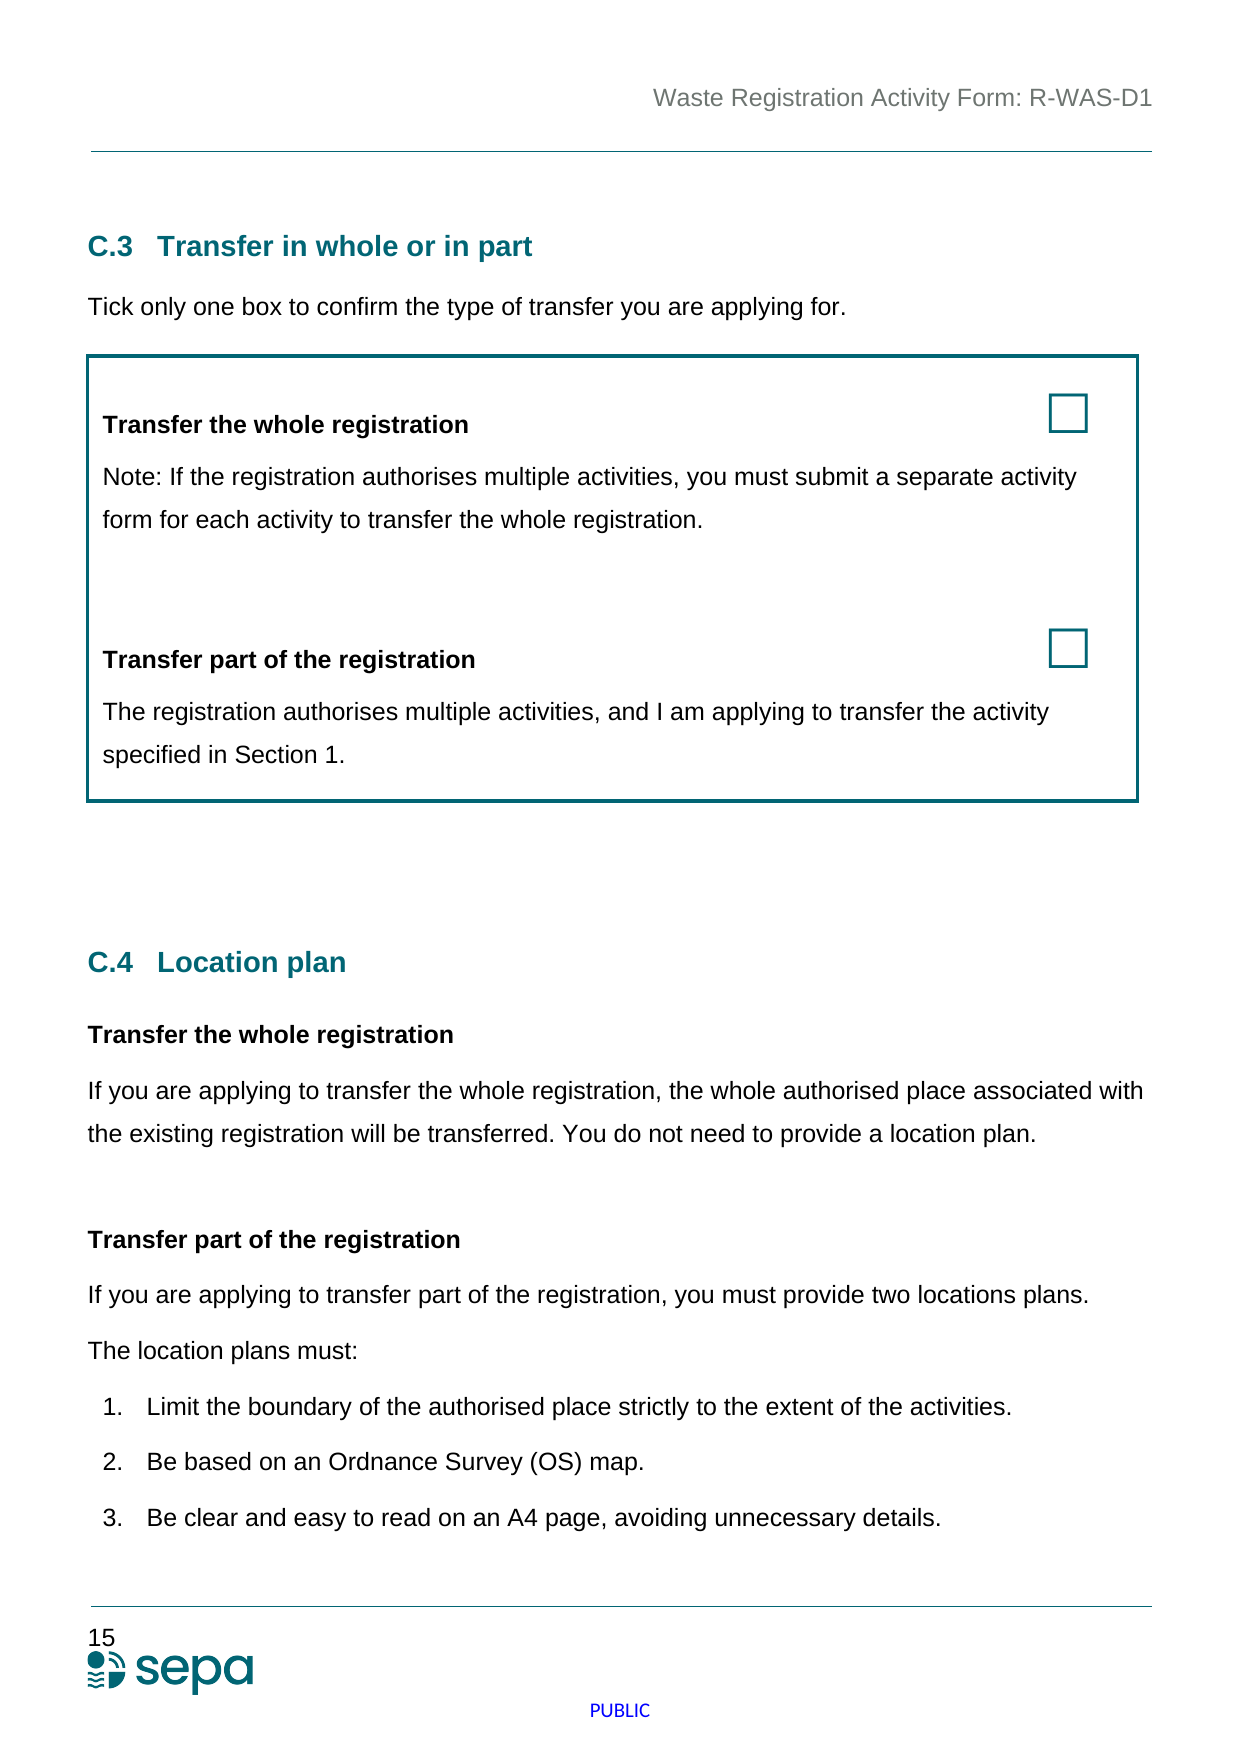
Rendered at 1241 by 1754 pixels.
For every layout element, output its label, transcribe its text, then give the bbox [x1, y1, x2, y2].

list Be clear and easy to read on an A4 page, avoiding unnecessary details. [102, 1503, 1153, 1531]
subtitle C.3 Transfer in whole or in part [87, 229, 1153, 263]
subtitle C.4 Location plan [87, 945, 1153, 978]
text The location plans must: [87, 1336, 1153, 1364]
text If you are applying to transfer part of the registration, you must provide two locations plans. [87, 1280, 1153, 1309]
subtitle Transfer the whole registration [87, 1020, 1153, 1049]
subtitle Transfer part of the registration [87, 1224, 1153, 1253]
list Be based on an Ordnance Survey (OS) map. [102, 1447, 1153, 1476]
list Limit the boundary of the authorised place strictly to the extent of the activities. [102, 1391, 1153, 1420]
text Tick only one box to confirm the type of transfer you are applying for. [87, 292, 1153, 321]
picture [87, 1651, 253, 1695]
text If you are applying to transfer the whole registration, the whole authorised place associated with the existing registration will be transferred. You do not need to provide a location plan. [87, 1076, 1153, 1148]
